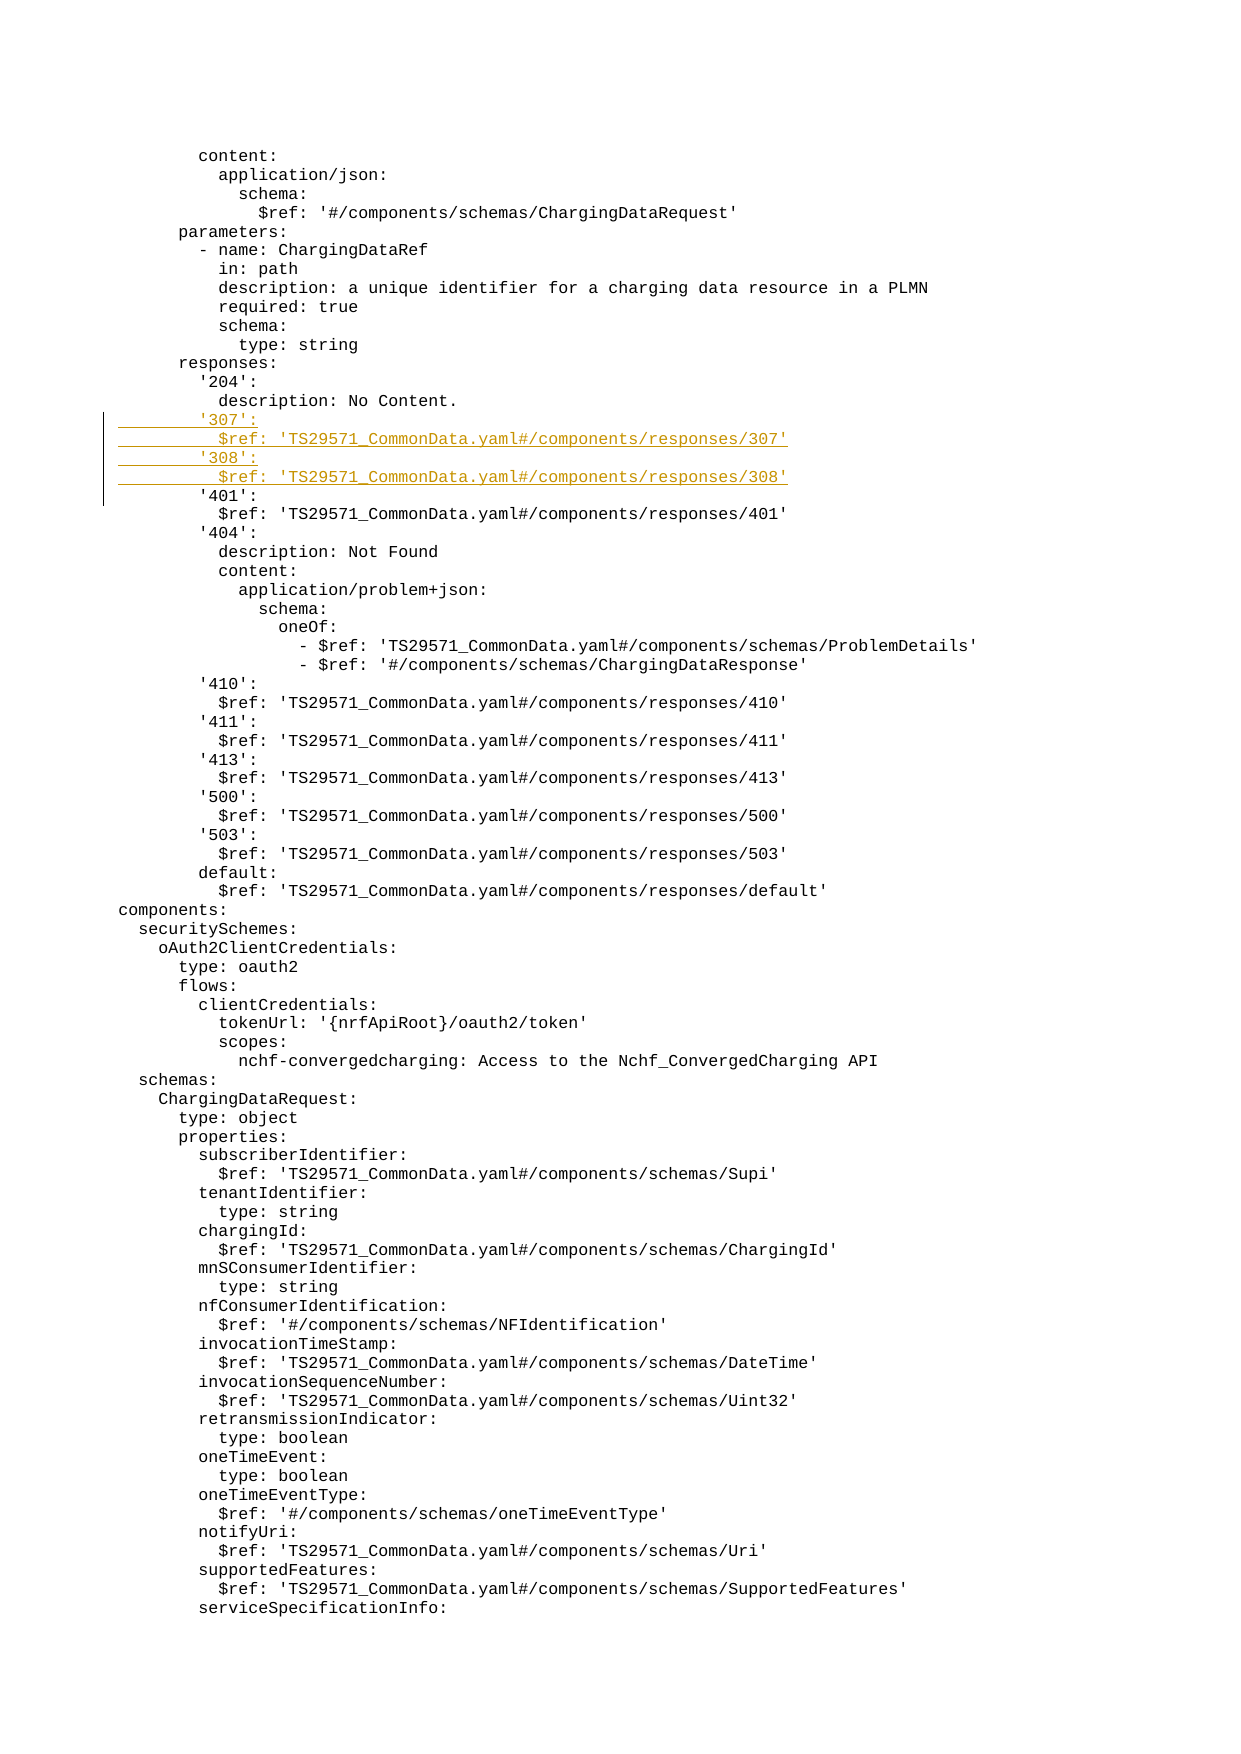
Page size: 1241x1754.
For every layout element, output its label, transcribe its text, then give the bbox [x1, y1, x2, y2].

text required: true [118, 298, 1122, 317]
text content: [118, 562, 1122, 581]
text content: [118, 148, 1122, 167]
text - $ref: '#/components/schemas/ChargingDataResponse' [118, 657, 1122, 676]
text application/json: [118, 167, 1122, 185]
text '401': [118, 487, 1122, 506]
text $ref: 'TS29571_CommonData.yaml#/components/schemas/DateTime' [118, 1354, 1122, 1373]
text chargingId: [118, 1222, 1122, 1241]
text description: No Content. [118, 393, 1122, 412]
text clientCredentials: [118, 996, 1122, 1015]
text invocationSequenceNumber: [118, 1373, 1122, 1392]
text oneTimeEvent: [118, 1449, 1122, 1467]
text schemas: [118, 1072, 1122, 1090]
text oAuth2ClientCredentials: [118, 939, 1122, 958]
text type: oauth2 [118, 958, 1122, 977]
text type: boolean [118, 1430, 1122, 1449]
text $ref: 'TS29571_CommonData.yaml#/components/responses/401' [118, 506, 1122, 525]
text type: string [118, 336, 1122, 355]
text type: object [118, 1109, 1122, 1128]
text responses: [118, 355, 1122, 374]
text $ref: 'TS29571_CommonData.yaml#/components/schemas/Supi' [118, 1166, 1122, 1185]
text components: [118, 902, 1122, 921]
text schema: [118, 600, 1122, 619]
text in: path [118, 261, 1122, 280]
text oneOf: [118, 619, 1122, 638]
text subscriberIdentifier: [118, 1147, 1122, 1166]
text '204': [118, 374, 1122, 393]
text nfConsumerIdentification: [118, 1298, 1122, 1317]
text schema: [118, 185, 1122, 204]
text '404': [118, 525, 1122, 544]
text notifyUri: [118, 1524, 1122, 1543]
text $ref: 'TS29571_CommonData.yaml#/components/schemas/SupportedFeatures' [118, 1581, 1122, 1599]
text properties: [118, 1128, 1122, 1147]
text description: a unique identifier for a charging data resource in a PLMN [118, 280, 1122, 298]
text supportedFeatures: [118, 1562, 1122, 1581]
text $ref: 'TS29571_CommonData.yaml#/components/schemas/Uint32' [118, 1392, 1122, 1411]
text $ref: 'TS29571_CommonData.yaml#/components/responses/500' [118, 808, 1122, 826]
text retransmissionIndicator: [118, 1411, 1122, 1430]
text type: boolean [118, 1467, 1122, 1486]
text $ref: 'TS29571_CommonData.yaml#/components/responses/410' [118, 694, 1122, 713]
text $ref: '#/components/schemas/NFIdentification' [118, 1317, 1122, 1336]
text default: [118, 864, 1122, 883]
text serviceSpecificationInfo: [118, 1599, 1122, 1618]
text $ref: 'TS29571_CommonData.yaml#/components/responses/413' [118, 770, 1122, 789]
text type: string [118, 1203, 1122, 1222]
text '411': [118, 713, 1122, 732]
text '410': [118, 676, 1122, 694]
text $ref: 'TS29571_CommonData.yaml#/components/responses/default' [118, 883, 1122, 902]
text '500': [118, 789, 1122, 808]
text $ref: '#/components/schemas/ChargingDataRequest' [118, 204, 1122, 223]
text flows: [118, 977, 1122, 996]
text ChargingDataRequest: [118, 1090, 1122, 1109]
text type: string [118, 1279, 1122, 1298]
text mnSConsumerIdentifier: [118, 1260, 1122, 1279]
text - $ref: 'TS29571_CommonData.yaml#/components/schemas/ProblemDetails' [118, 638, 1122, 657]
text '503': [118, 826, 1122, 845]
text description: Not Found [118, 544, 1122, 562]
text $ref: 'TS29571_CommonData.yaml#/components/responses/411' [118, 732, 1122, 751]
text $ref: 'TS29571_CommonData.yaml#/components/schemas/Uri' [118, 1543, 1122, 1562]
text '413': [118, 751, 1122, 770]
text schema: [118, 317, 1122, 336]
text application/problem+json: [118, 581, 1122, 600]
text $ref: 'TS29571_CommonData.yaml#/components/schemas/ChargingId' [118, 1241, 1122, 1260]
text oneTimeEventType: [118, 1486, 1122, 1505]
text nchf-convergedcharging: Access to the Nchf_ConvergedCharging API [118, 1053, 1122, 1072]
text tokenUrl: '{nrfApiRoot}/oauth2/token' [118, 1015, 1122, 1034]
text $ref: '#/components/schemas/oneTimeEventType' [118, 1505, 1122, 1524]
text securitySchemes: [118, 921, 1122, 939]
text invocationTimeStamp: [118, 1336, 1122, 1354]
text scopes: [118, 1034, 1122, 1053]
text $ref: 'TS29571_CommonData.yaml#/components/responses/503' [118, 845, 1122, 864]
text - name: ChargingDataRef [118, 242, 1122, 261]
text parameters: [118, 223, 1122, 242]
text tenantIdentifier: [118, 1185, 1122, 1203]
